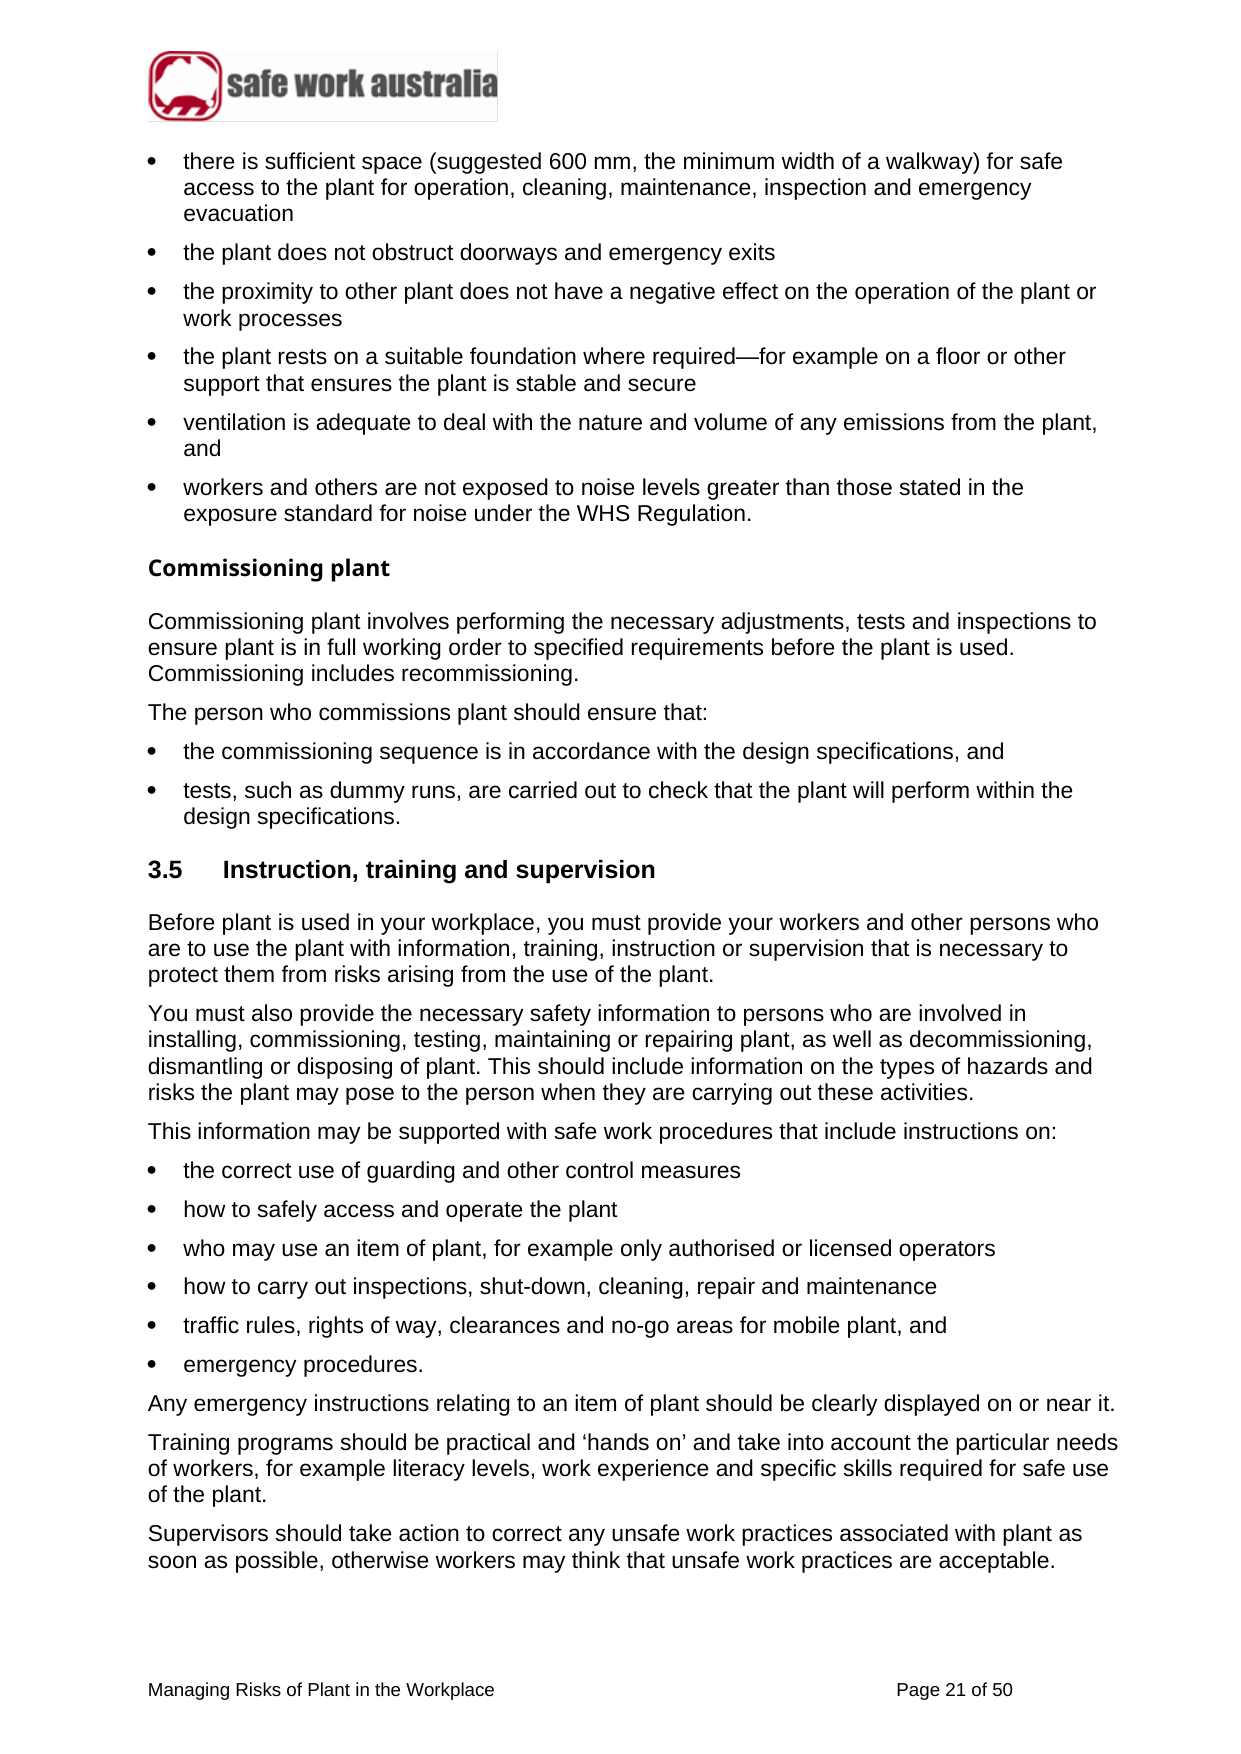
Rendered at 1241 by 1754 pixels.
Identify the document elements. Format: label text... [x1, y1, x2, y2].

list tests, such as dummy runs, are carried out to check that the plant will perform within the design specifications. [148, 777, 1122, 830]
list there is sufficient space (suggested 600 mm, the minimum width of a walkway) for safe access to the plant for operation, cleaning, maintenance, inspection and emergency evacuation [148, 148, 1122, 227]
list the plant rests on a suitable foundation where required—for example on a floor or other support that ensures the plant is stable and secure [148, 343, 1122, 396]
list the plant does not obstruct doorways and emergency exits [148, 239, 1122, 266]
text Training programs should be practical and ‘hands on’ and take into account the particular needs of workers, for example literacy levels, work experience and specific skills required for safe use of the plant. [148, 1429, 1122, 1508]
list how to safely access and operate the plant [148, 1196, 1122, 1222]
subtitle Commissioning plant [148, 551, 1122, 583]
list emergency procedures. [148, 1351, 1122, 1377]
list the commissioning sequence is in accordance with the design specifications, and [148, 738, 1122, 764]
list traffic rules, rights of way, clearances and no-go areas for mobile plant, and [148, 1312, 1122, 1338]
text Before plant is used in your workplace, you must provide your workers and other persons who are to use the plant with information, training, instruction or supervision that is necessary to protect them from risks arising from the use of the plant. [148, 908, 1122, 987]
list workers and others are not exposed to noise levels greater than those stated in the exposure standard for noise under the WHS Regulation. [148, 474, 1122, 526]
text The person who commissions plant should ensure that: [148, 699, 1122, 726]
list the correct use of guarding and other control measures [148, 1157, 1122, 1183]
text Supervisors should take action to correct any unsafe work practices associated with plant as soon as possible, otherwise workers may think that unsafe work practices are acceptable. [148, 1520, 1122, 1573]
text This information may be supported with safe work procedures that include instructions on: [148, 1118, 1122, 1144]
text You must also provide the necessary safety information to persons who are involved in installing, commissioning, testing, maintaining or repairing plant, as well as decommissioning, dismantling or disposing of plant. This should include information on the types of hazards and risks the plant may pose to the person when they are carrying out these activities. [148, 1000, 1122, 1105]
list how to carry out inspections, shut-down, cleaning, repair and maintenance [148, 1273, 1122, 1300]
text Any emergency instructions relating to an item of plant should be clearly displayed on or near it. [148, 1390, 1122, 1416]
list the proximity to other plant does not have a negative effect on the operation of the plant or work processes [148, 278, 1122, 331]
list who may use an item of plant, for example only authorised or licensed operators [148, 1234, 1122, 1261]
picture [147, 51, 499, 123]
text Commissioning plant involves performing the necessary adjustments, tests and inspections to ensure plant is in full working order to specified requirements before the plant is used. Commissioning includes recommissioning. [148, 608, 1122, 687]
list ventilation is adequate to deal with the nature and volume of any emissions from the plant, and [148, 408, 1122, 461]
subtitle 3.5 Instruction, training and supervision [148, 855, 1122, 883]
